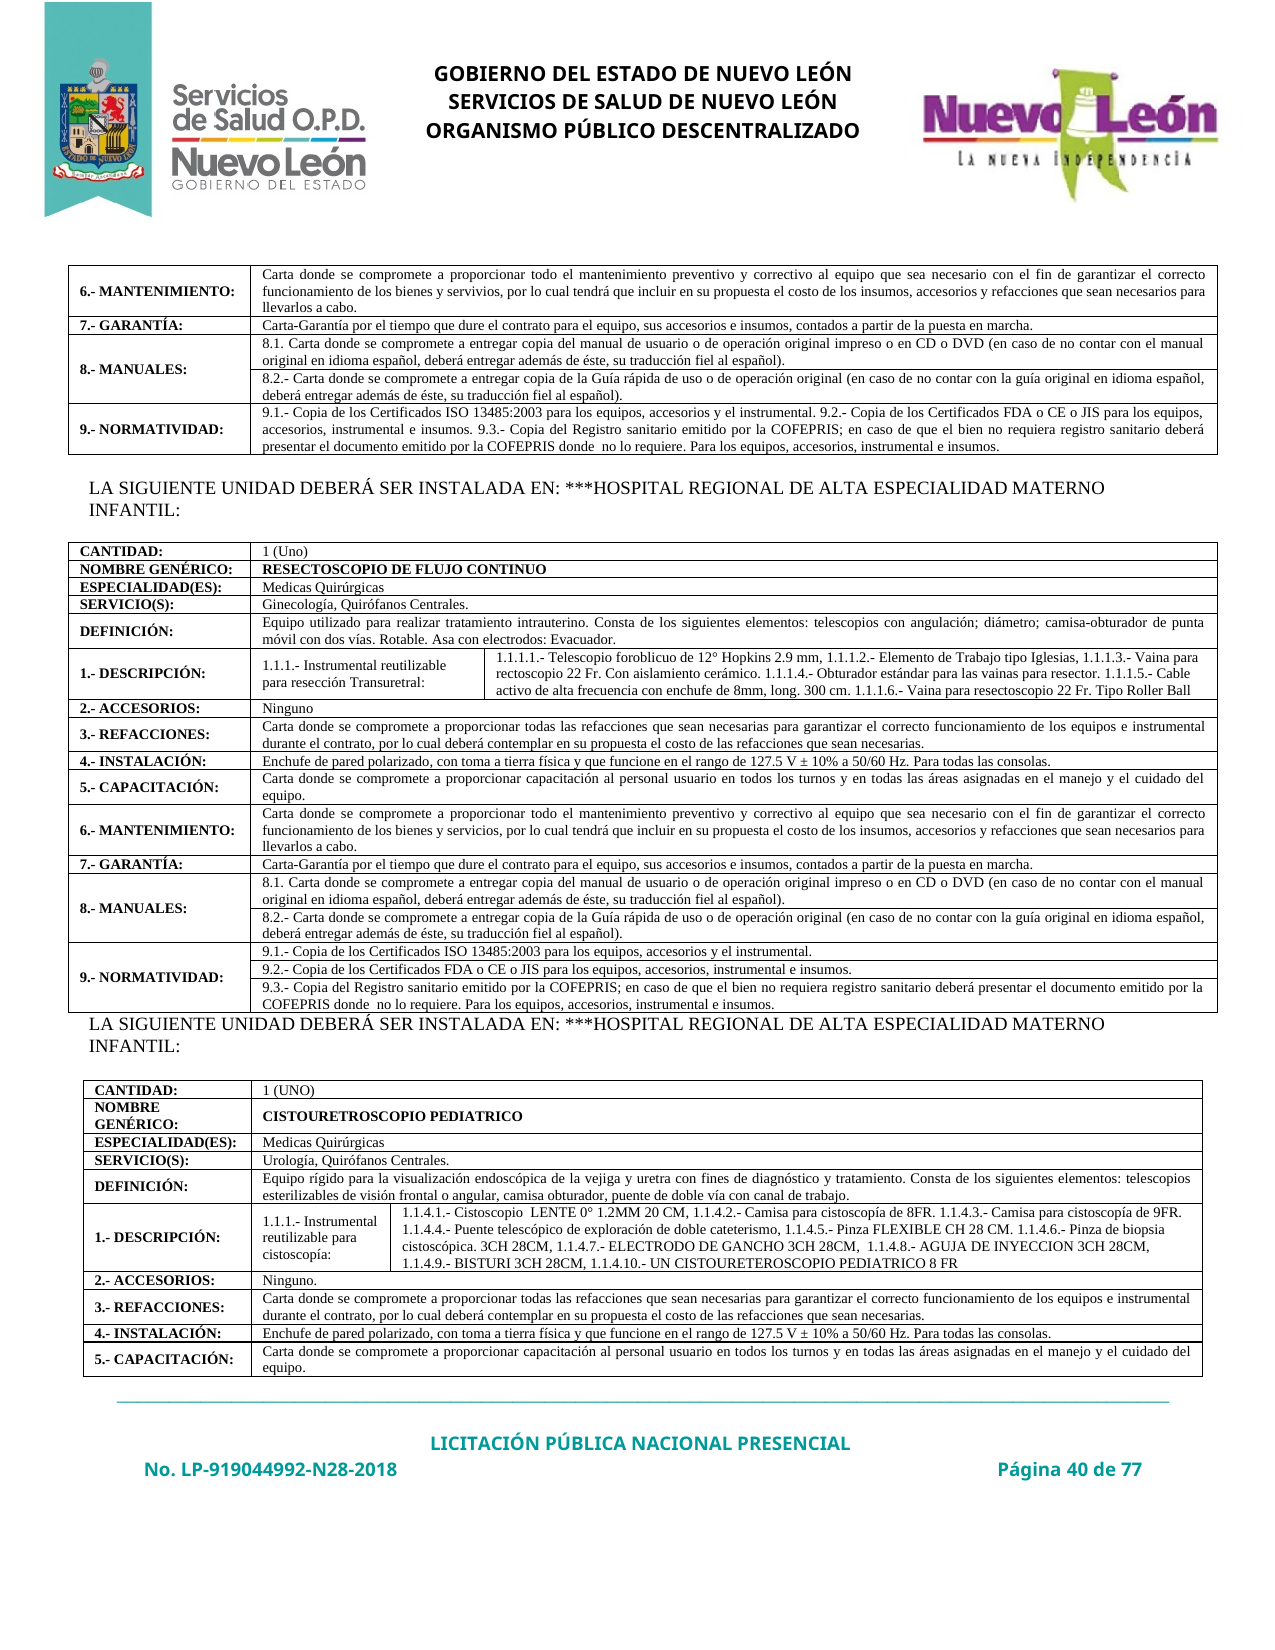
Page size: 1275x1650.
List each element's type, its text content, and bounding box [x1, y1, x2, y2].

table_cell 7.- GARANTÍA: [69, 856, 250, 873]
table_cell 6.- MANTENIMIENTO: [69, 805, 250, 855]
table_cell 8.2.- Carta donde se compromete a entregar copia de la Guía rápida de uso o de operación original (en caso de no contar con la guía original en idioma español, deberá entregar además de éste, su traducción fiel al español). [251, 370, 1217, 403]
table_cell ESPECIALIDAD(ES): [84, 1134, 251, 1151]
table_cell 9.1.- Copia de los Certificados ISO 13485:2003 para los equipos, accesorios y el instrumental. [251, 943, 1217, 960]
table_cell RESECTOSCOPIO DE FLUJO CONTINUO [251, 561, 1217, 577]
table_cell 5.- CAPACITACIÓN: [84, 1343, 251, 1376]
table_cell 3.- REFACCIONES: [69, 718, 250, 751]
table_cell 8.- MANUALES: [69, 335, 250, 403]
table_cell Equipo rígido para la visualización endoscópica de la vejiga y uretra con fines de diagnóstico y tratamiento. Consta de los siguientes elementos: telescopios esterilizables de visión frontal o angular, camisa obturador, puente de doble vía con canal de trabajo. [252, 1170, 1202, 1203]
table_cell 9.3.- Copia del Registro sanitario emitido por la COFEPRIS; en caso de que el bien no requiera registro sanitario deberá presentar el documento emitido por la COFEPRIS donde no lo requiere. Para los equipos, accesorios, instrumental e insumos. [251, 979, 1217, 1012]
table_cell 8.2.- Carta donde se compromete a entregar copia de la Guía rápida de uso o de operación original (en caso de no contar con la guía original en idioma español, deberá entregar además de éste, su traducción fiel al español). [251, 909, 1217, 942]
table_cell 9.- NORMATIVIDAD: [69, 943, 250, 1012]
table_cell 2.- ACCESORIOS: [69, 700, 250, 717]
table_cell SERVICIO(S): [84, 1152, 251, 1168]
table_cell ESPECIALIDAD(ES): [69, 578, 250, 595]
table_cell 5.- CAPACITACIÓN: [69, 770, 250, 804]
table_header CANTIDAD: [84, 1081, 251, 1098]
table_cell Ginecología, Quirófanos Centrales. [251, 596, 1217, 613]
table_cell SERVICIO(S): [69, 596, 250, 613]
table_cell DEFINICIÓN: [69, 614, 250, 647]
table_cell Urología, Quirófanos Centrales. [252, 1152, 1202, 1168]
table_cell 1.1.1.1.- Telescopio foroblicuo de 12° Hopkins 2.9 mm, 1.1.1.2.- Elemento de Trabajo tipo Iglesias, 1.1.1.3.- Vaina para rectoscopio 22 Fr. Con aislamiento cerámico. 1.1.1.4.- Obturador estándar para las vainas para resector. 1.1.1.5.- Cable activo de alta frecuencia con enchufe de 8mm, long. 300 cm. 1.1.1.6.- Vaina para resectoscopio 22 Fr. Tipo Roller Ball [485, 649, 1217, 699]
table_cell 4.- INSTALACIÓN: [84, 1325, 251, 1341]
table_cell Carta donde se compromete a proporcionar todas las refacciones que sean necesarias para garantizar el correcto funcionamiento de los equipos e instrumental durante el contrato, por lo cual deberá contemplar en su propuesta el costo de las refacciones que sean necesarias. [251, 718, 1217, 751]
table_cell 7.- GARANTÍA: [69, 317, 250, 334]
table_cell Carta-Garantía por el tiempo que dure el contrato para el equipo, sus accesorios e insumos, contados a partir de la puesta en marcha. [251, 856, 1217, 873]
table_cell Carta-Garantía por el tiempo que dure el contrato para el equipo, sus accesorios e insumos, contados a partir de la puesta en marcha. [251, 317, 1217, 334]
table_cell 6.- MANTENIMIENTO: [69, 266, 250, 316]
table_cell 1.- DESCRIPCIÓN: [69, 649, 250, 699]
table_cell Enchufe de pared polarizado, con toma a tierra física y que funcione en el rango de 127.5 V ± 10% a 50/60 Hz. Para todas las consolas. [251, 752, 1217, 769]
table_cell 9.- NORMATIVIDAD: [69, 404, 250, 454]
table_cell 9.1.- Copia de los Certificados ISO 13485:2003 para los equipos, accesorios y el instrumental. 9.2.- Copia de los Certificados FDA o CE o JIS para los equipos, accesorios, instrumental e insumos. 9.3.- Copia del Registro sanitario emitido por la COFEPRIS; en caso de que el bien no requiera registro sanitario deberá presentar el documento emitido por la COFEPRIS donde no lo requiere. Para los equipos, accesorios, instrumental e insumos. [251, 404, 1217, 454]
table_cell 1.- DESCRIPCIÓN: [84, 1204, 251, 1271]
table_cell Equipo utilizado para realizar tratamiento intrauterino. Consta de los siguientes elementos: telescopios con angulación; diámetro; camisa-obturador de punta móvil con dos vías. Rotable. Asa con electrodos: Evacuador. [251, 614, 1217, 647]
table_cell Medicas Quirúrgicas [252, 1134, 1202, 1151]
table_header 1 (Uno) [251, 543, 1217, 559]
table_header CANTIDAD: [69, 543, 250, 559]
table_cell 3.- REFACCIONES: [84, 1290, 251, 1323]
table_cell 1.1.1.- Instrumental reutilizable para resección Transuretral: [251, 649, 484, 699]
table_cell Carta donde se compromete a proporcionar todas las refacciones que sean necesarias para garantizar el correcto funcionamiento de los equipos e instrumental durante el contrato, por lo cual deberá contemplar en su propuesta el costo de las refacciones que sean necesarias. [252, 1290, 1202, 1323]
table_header 1 (UNO) [252, 1081, 1202, 1098]
table_cell 1.1.1.- Instrumental reutilizable para cistoscopía: [252, 1204, 390, 1271]
table_cell Carta donde se compromete a proporcionar capacitación al personal usuario en todos los turnos y en todas las áreas asignadas en el manejo y el cuidado del equipo. [252, 1343, 1202, 1376]
table_cell 1.1.4.1.- Cistoscopio LENTE 0° 1.2MM 20 CM, 1.1.4.2.- Camisa para cistoscopía de 8FR. 1.1.4.3.- Camisa para cistoscopía de 9FR. 1.1.4.4.- Puente telescópico de exploración de doble cateterismo, 1.1.4.5.- Pinza FLEXIBLE CH 28 CM. 1.1.4.6.- Pinza de biopsia cistoscópica. 3CH 28CM, 1.1.4.7.- ELECTRODO DE GANCHO 3CH 28CM, 1.1.4.8.- AGUJA DE INYECCION 3CH 28CM, 1.1.4.9.- BISTURI 3CH 28CM, 1.1.4.10.- UN CISTOURETEROSCOPIO PEDIATRICO 8 FR [391, 1204, 1202, 1271]
table_cell Carta donde se compromete a proporcionar todo el mantenimiento preventivo y correctivo al equipo que sea necesario con el fin de garantizar el correcto funcionamiento de los bienes y servivios, por lo cual tendrá que incluir en su propuesta el costo de los insumos, accesorios y refacciones que sean necesarios para llevarlos a cabo. [251, 266, 1217, 316]
table_cell CISTOURETROSCOPIO PEDIATRICO [252, 1099, 1202, 1133]
table_cell Carta donde se compromete a proporcionar todo el mantenimiento preventivo y correctivo al equipo que sea necesario con el fin de garantizar el correcto funcionamiento de los bienes y servicios, por lo cual tendrá que incluir en su propuesta el costo de los insumos, accesorios y refacciones que sean necesarios para llevarlos a cabo. [251, 805, 1217, 855]
table_cell 8.1. Carta donde se compromete a entregar copia del manual de usuario o de operación original impreso o en CD o DVD (en caso de no contar con el manual original en idioma español, deberá entregar además de éste, su traducción fiel al español). [251, 874, 1217, 907]
table_cell Enchufe de pared polarizado, con toma a tierra física y que funcione en el rango de 127.5 V ± 10% a 50/60 Hz. Para todas las consolas. [252, 1325, 1202, 1341]
table_cell 9.2.- Copia de los Certificados FDA o CE o JIS para los equipos, accesorios, instrumental e insumos. [251, 961, 1217, 978]
table_cell NOMBRE GENÉRICO: [69, 561, 250, 577]
text LA SIGUIENTE UNIDAD DEBERÁ SER INSTALADA EN: ***HOSPITAL REGIONAL DE ALTA ESPECIALIDAD MATERNO INFANTIL: [89, 477, 1197, 520]
table_cell NOMBRE GENÉRICO: [84, 1099, 251, 1133]
table_cell Ninguno [251, 700, 1217, 717]
table_cell 8.1. Carta donde se compromete a entregar copia del manual de usuario o de operación original impreso o en CD o DVD (en caso de no contar con el manual original en idioma español, deberá entregar además de éste, su traducción fiel al español). [251, 335, 1217, 368]
table_cell 8.- MANUALES: [69, 874, 250, 942]
table_cell 4.- INSTALACIÓN: [69, 752, 250, 769]
table_cell 2.- ACCESORIOS: [84, 1272, 251, 1289]
picture [15, 2, 1249, 229]
table_cell Carta donde se compromete a proporcionar capacitación al personal usuario en todos los turnos y en todas las áreas asignadas en el manejo y el cuidado del equipo. [251, 770, 1217, 804]
table_cell DEFINICIÓN: [84, 1170, 251, 1203]
table_cell Medicas Quirúrgicas [251, 578, 1217, 595]
table_cell Ninguno. [252, 1272, 1202, 1289]
text LA SIGUIENTE UNIDAD DEBERÁ SER INSTALADA EN: ***HOSPITAL REGIONAL DE ALTA ESPECIALIDAD MATERNO INFANTIL: [89, 1013, 1197, 1056]
